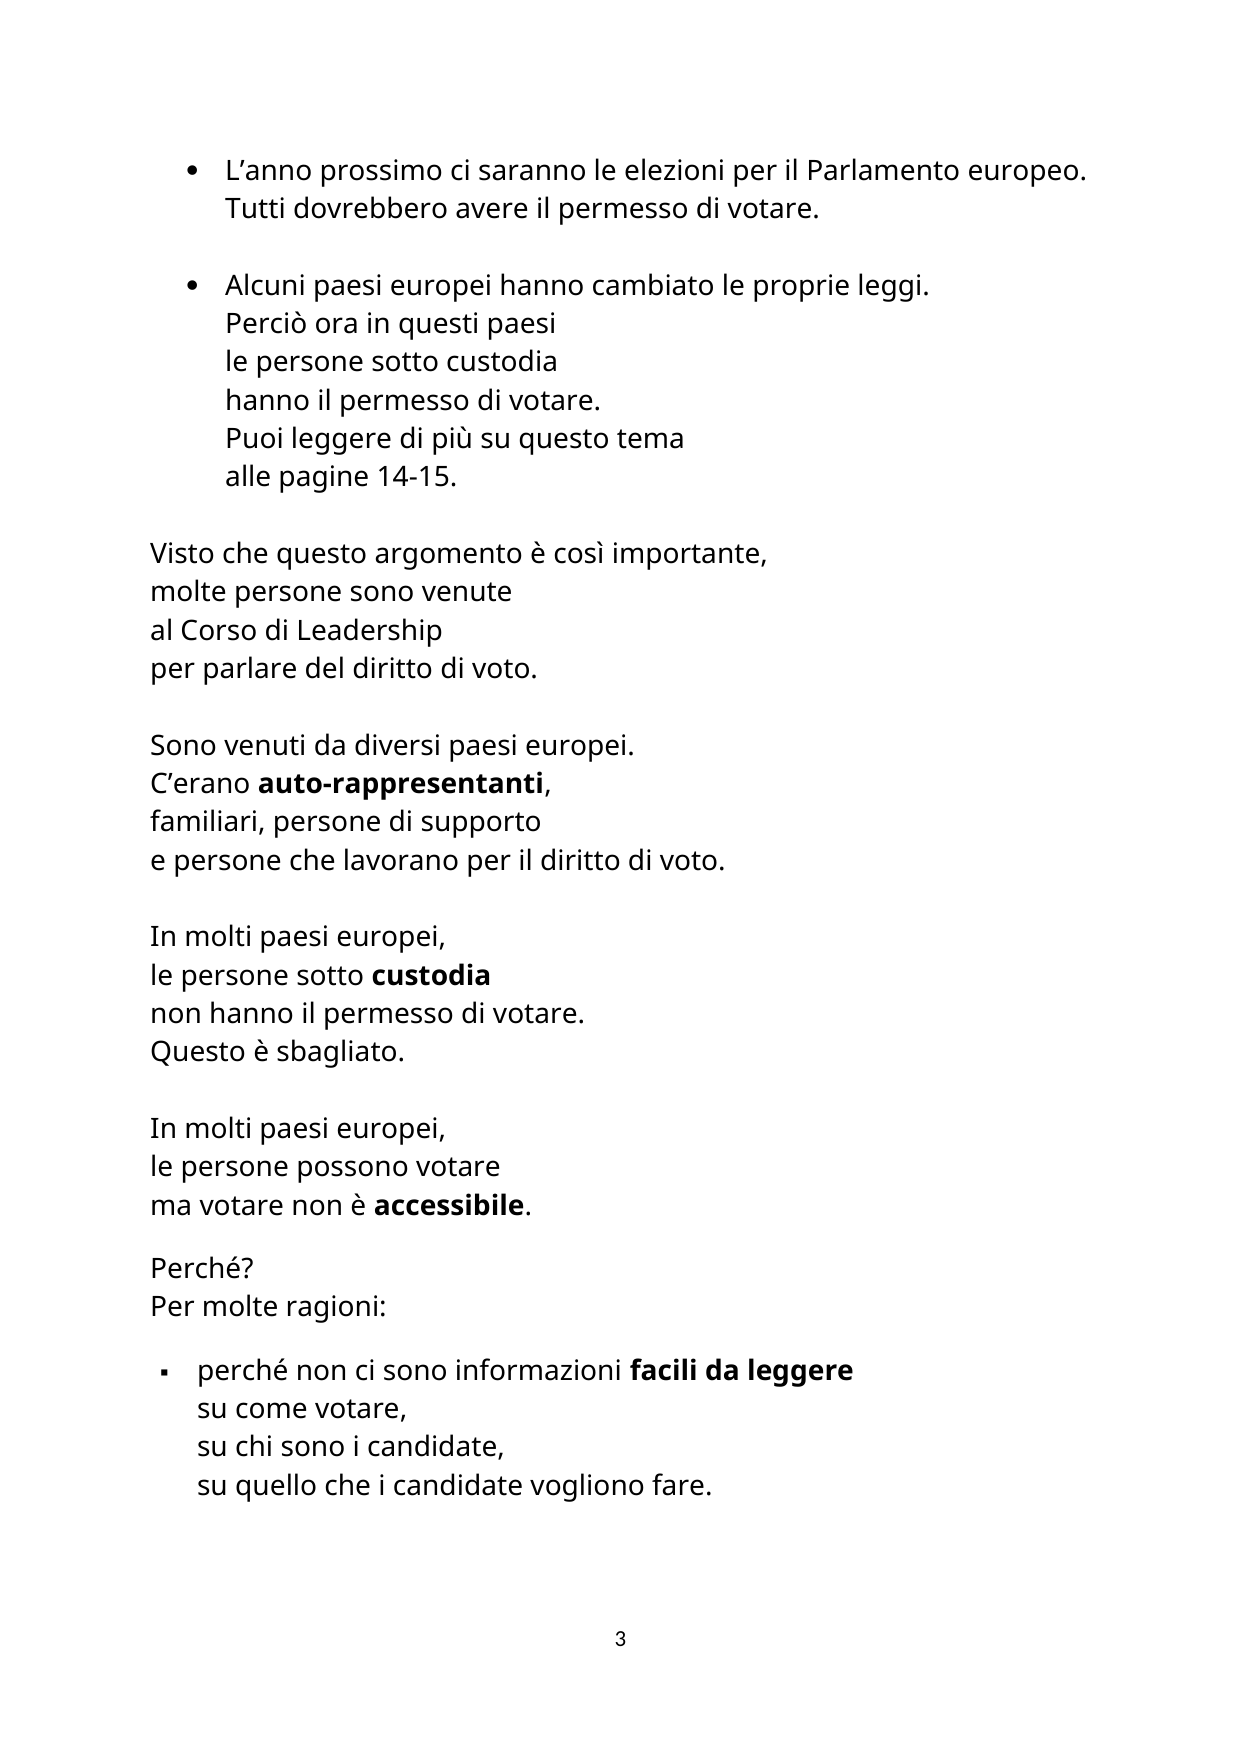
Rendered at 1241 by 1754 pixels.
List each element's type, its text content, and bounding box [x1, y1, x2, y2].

text Visto che questo argomento è così importante, molte persone sono venute al Corso di Leadership per parlare del diritto di voto. Sono venuti da diversi paesi europei. C’erano auto-rappresentanti, familiari, persone di supporto e persone che lavorano per il diritto di voto. In molti paesi europei, le persone sotto custodia non hanno il permesso di votare. Questo è sbagliato. In molti paesi europei, le persone possono votare ma votare non è accessibile. [150, 533, 1090, 1223]
list Alcuni paesi europei hanno cambiato le proprie leggi. Perciò ora in questi paesi le persone sotto custodia hanno il permesso di votare. Puoi leggere di più su questo tema alle pagine 14-15. [187, 265, 1090, 495]
text Perché? Per molte ragioni: [150, 1248, 1090, 1325]
list L’anno prossimo ci saranno le elezioni per il Parlamento europeo. Tutti dovrebbero avere il permesso di votare. [187, 150, 1090, 227]
list perché non ci sono informazioni facili da leggere su come votare, su chi sono i candidate, su quello che i candidate vogliono fare. [159, 1350, 1090, 1531]
